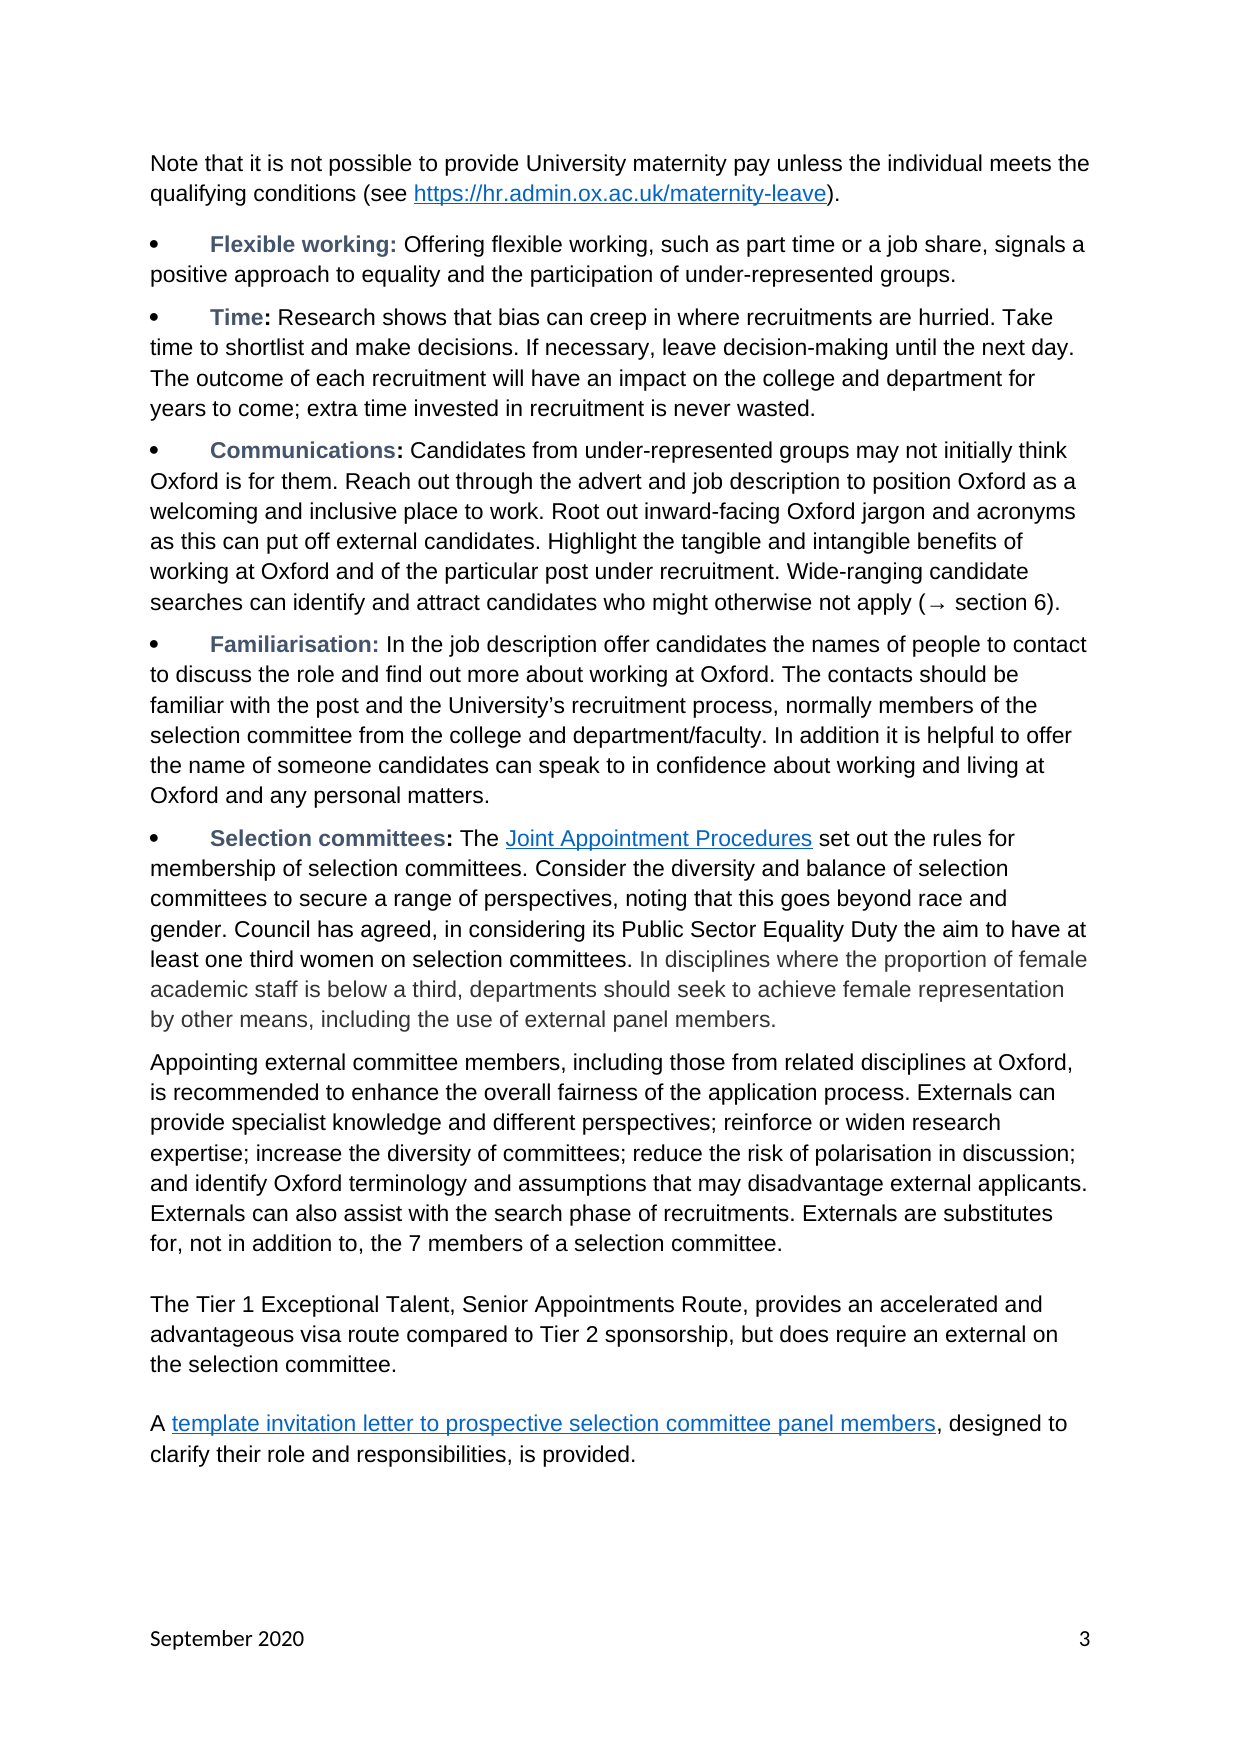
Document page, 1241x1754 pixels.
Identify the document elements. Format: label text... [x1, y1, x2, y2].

text A template invitation letter to prospective selection committee panel members, designed to clarify their role and responsibilities, is provided. [150, 1410, 1090, 1467]
list Communications: Candidates from under-represented groups may not initially think Oxford is for them. Reach out through the advert and job description to position Oxford as a welcoming and inclusive place to work. Root out inward-facing Oxford jargon and acronyms as this can put off external candidates. Highlight the tangible and intangible benefits of working at Oxford and of the particular post under recruitment. Wide-ranging candidate searches can identify and attract candidates who might otherwise not apply (→ section 6). [150, 437, 1090, 615]
text Note that it is not possible to provide University maternity pay unless the individual meets the qualifying conditions (see https://hr.admin.ox.ac.uk/maternity-leave). [150, 150, 1090, 207]
list The Tier 1 Exceptional Talent, Senior Appointments Route, provides an accelerated and advantageous visa route compared to Tier 2 sponsorship, but does require an external on the selection committee. [150, 1291, 1090, 1377]
list Time: Research shows that bias can creep in where recruitments are hurried. Take time to shortlist and make decisions. If necessary, leave decision-making until the next day. The outcome of each recruitment will have an impact on the college and department for years to come; extra time invested in recruitment is never wasted. [150, 304, 1090, 421]
list Flexible working: Offering flexible working, such as part time or a job share, signals a positive approach to equality and the participation of under-represented groups. [150, 231, 1090, 288]
list Appointing external committee members, including those from related disciplines at Oxford, is recommended to enhance the overall fairness of the application process. Externals can provide specialist knowledge and different perspectives; reinforce or widen research expertise; increase the diversity of committees; reduce the risk of polarisation in discussion; and identify Oxford terminology and assumptions that may disadvantage external applicants. Externals can also assist with the search phase of recruitments. Externals are substitutes for, not in addition to, the 7 members of a selection committee. [150, 1049, 1090, 1257]
list Familiarisation: In the job description offer candidates the names of people to contact to discuss the role and find out more about working at Oxford. The contacts should be familiar with the post and the University’s recruitment process, normally members of the selection committee from the college and department/faculty. In addition it is helpful to offer the name of someone candidates can speak to in confidence about working and living at Oxford and any personal matters. [150, 631, 1090, 809]
list Selection committees: The Joint Appointment Procedures set out the rules for membership of selection committees. Consider the diversity and balance of selection committees to secure a range of perspectives, noting that this goes beyond race and gender. Council has agreed, in considering its Public Sector Equality Duty the aim to have at least one third women on selection committees. In disciplines where the proportion of female academic staff is below a third, departments should seek to achieve female representation by other means, including the use of external panel members. [150, 825, 1090, 1033]
